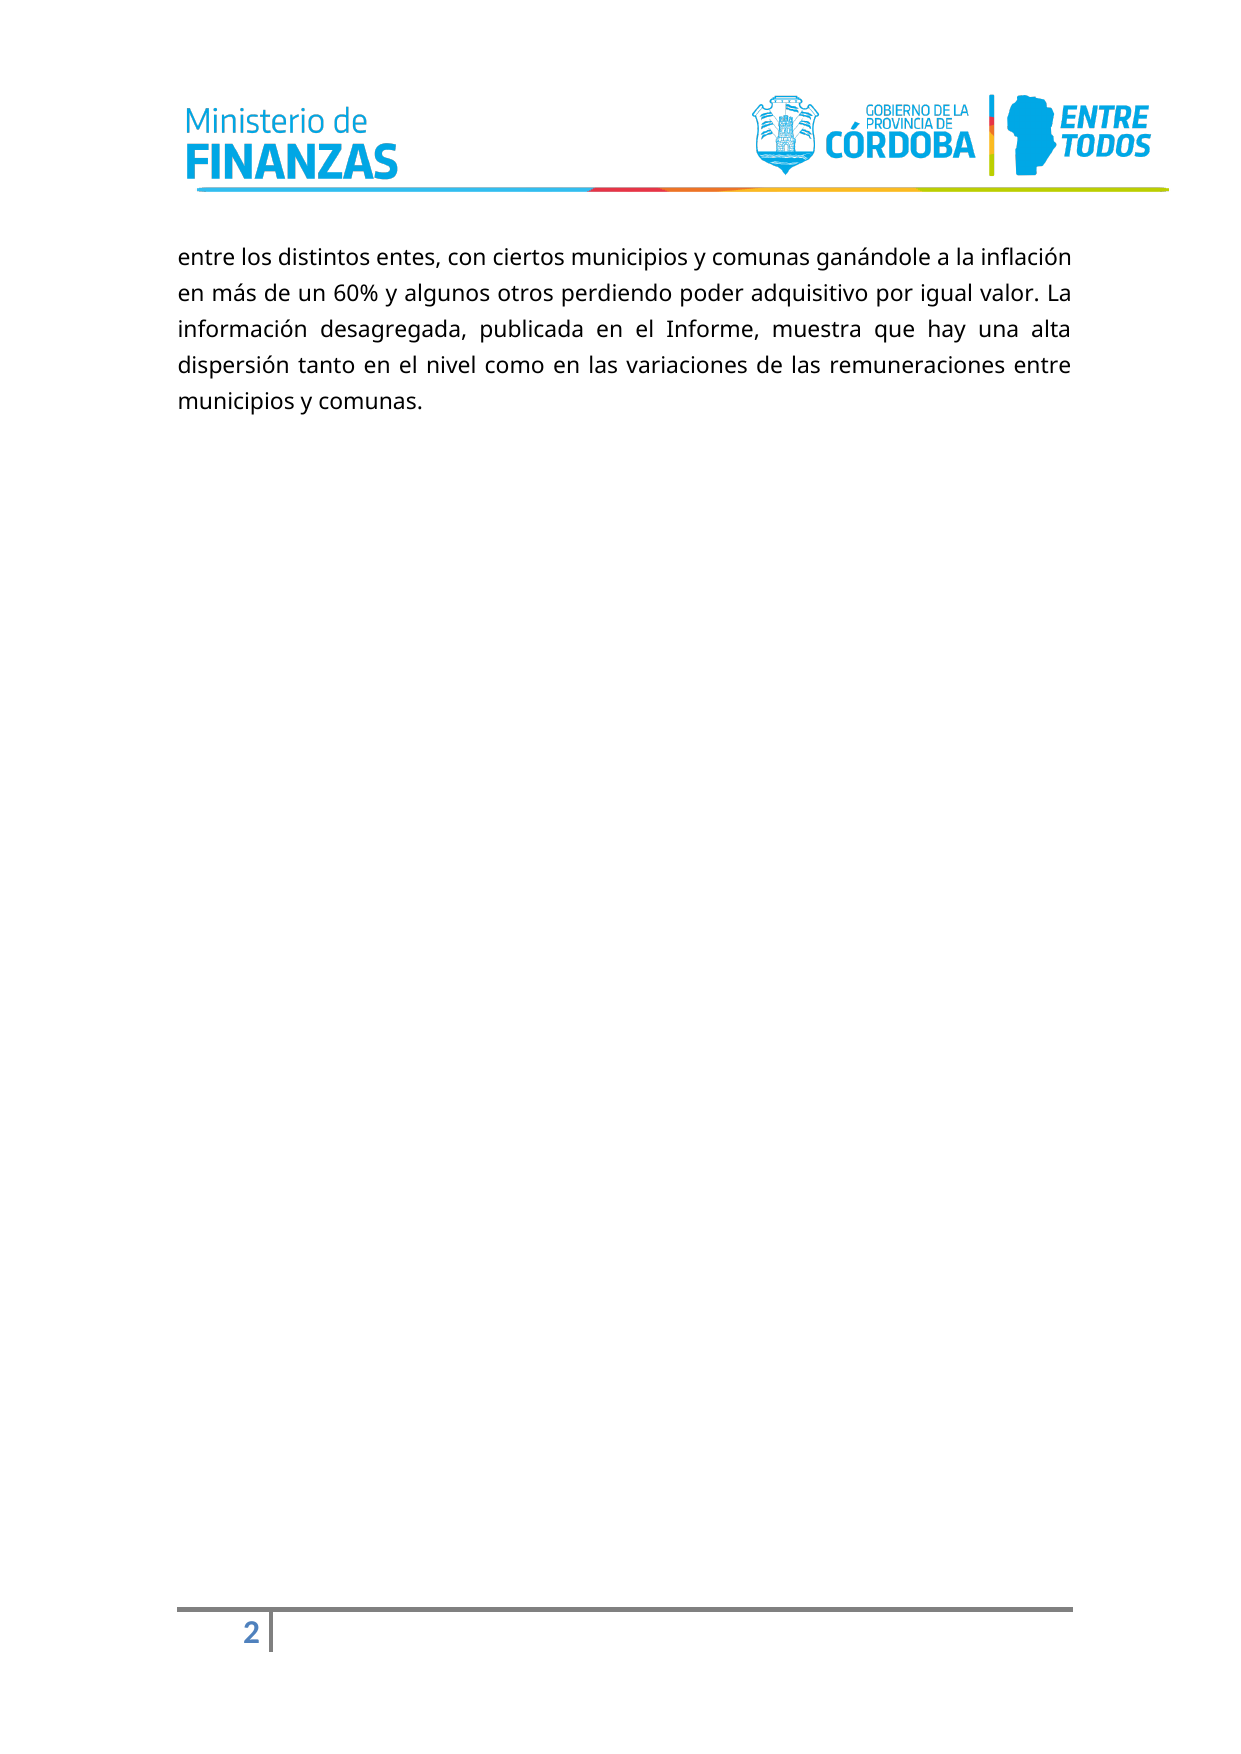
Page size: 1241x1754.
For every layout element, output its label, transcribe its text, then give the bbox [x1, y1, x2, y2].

picture [177, 84, 1187, 195]
